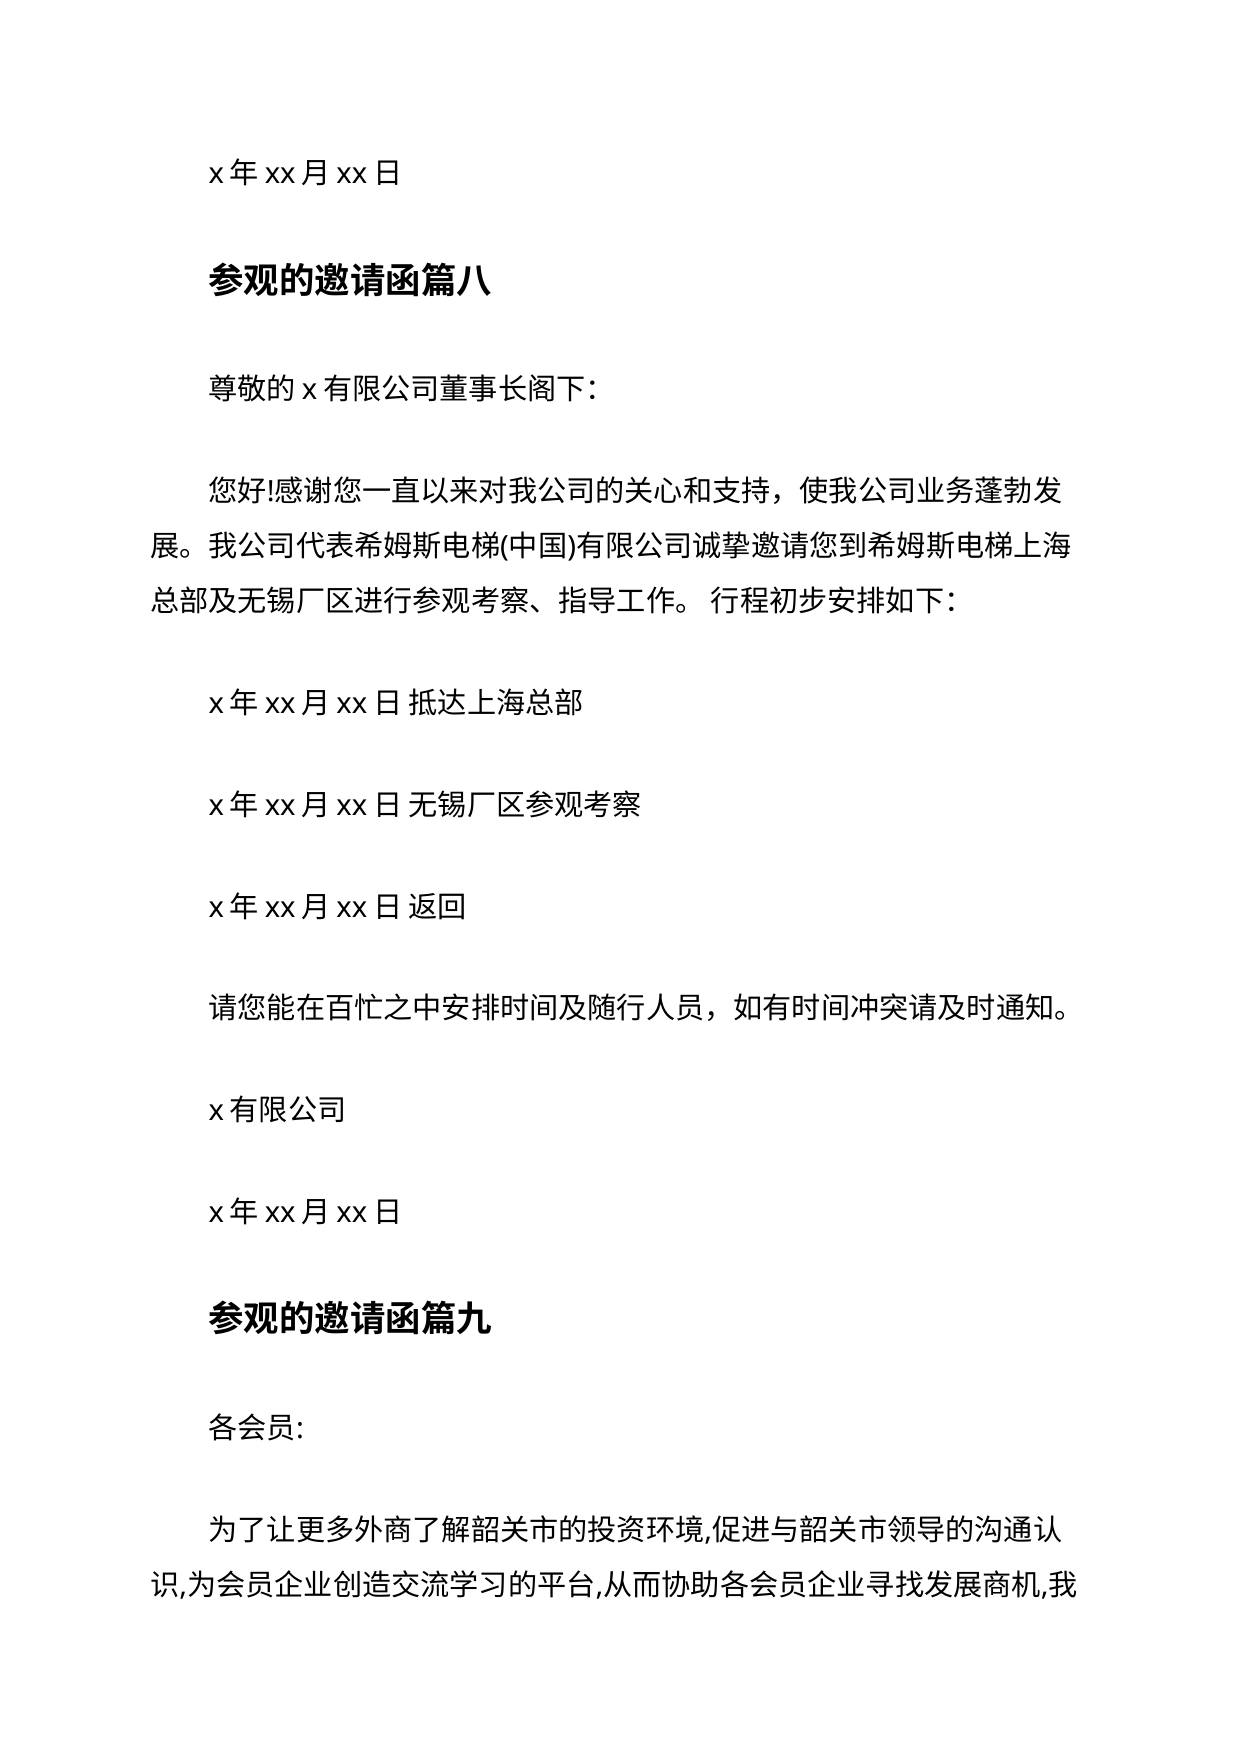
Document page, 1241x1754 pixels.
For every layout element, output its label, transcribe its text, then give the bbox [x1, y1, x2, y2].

text 各会员: [150, 1404, 1090, 1447]
text x年xx月xx日 无锡厂区参观考察 [150, 781, 1090, 823]
text x年xx月xx日 返回 [150, 883, 1090, 926]
text 参观的邀请函篇八 [150, 252, 1090, 303]
text x年xx月xx日 [150, 1189, 1090, 1231]
text 请您能在百忙之中安排时间及随行人员，如有时间冲突请及时通知。 [150, 985, 1090, 1027]
text x年xx月xx日 [150, 150, 1090, 192]
text 尊敬的x有限公司董事长阁下： [150, 365, 1090, 408]
text x年xx月xx日 抵达上海总部 [150, 679, 1090, 722]
text 您好!感谢您一直以来对我公司的关心和支持，使我公司业务蓬勃发展。我公司代表希姆斯电梯(中国)有限公司诚挚邀请您到希姆斯电梯上海总部及无锡厂区进行参观考察、指导工作。 行程初步安排如下： [150, 467, 1090, 620]
text x有限公司 [150, 1087, 1090, 1129]
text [150, 1506, 1090, 1604]
text 参观的邀请函篇九 [150, 1291, 1090, 1342]
